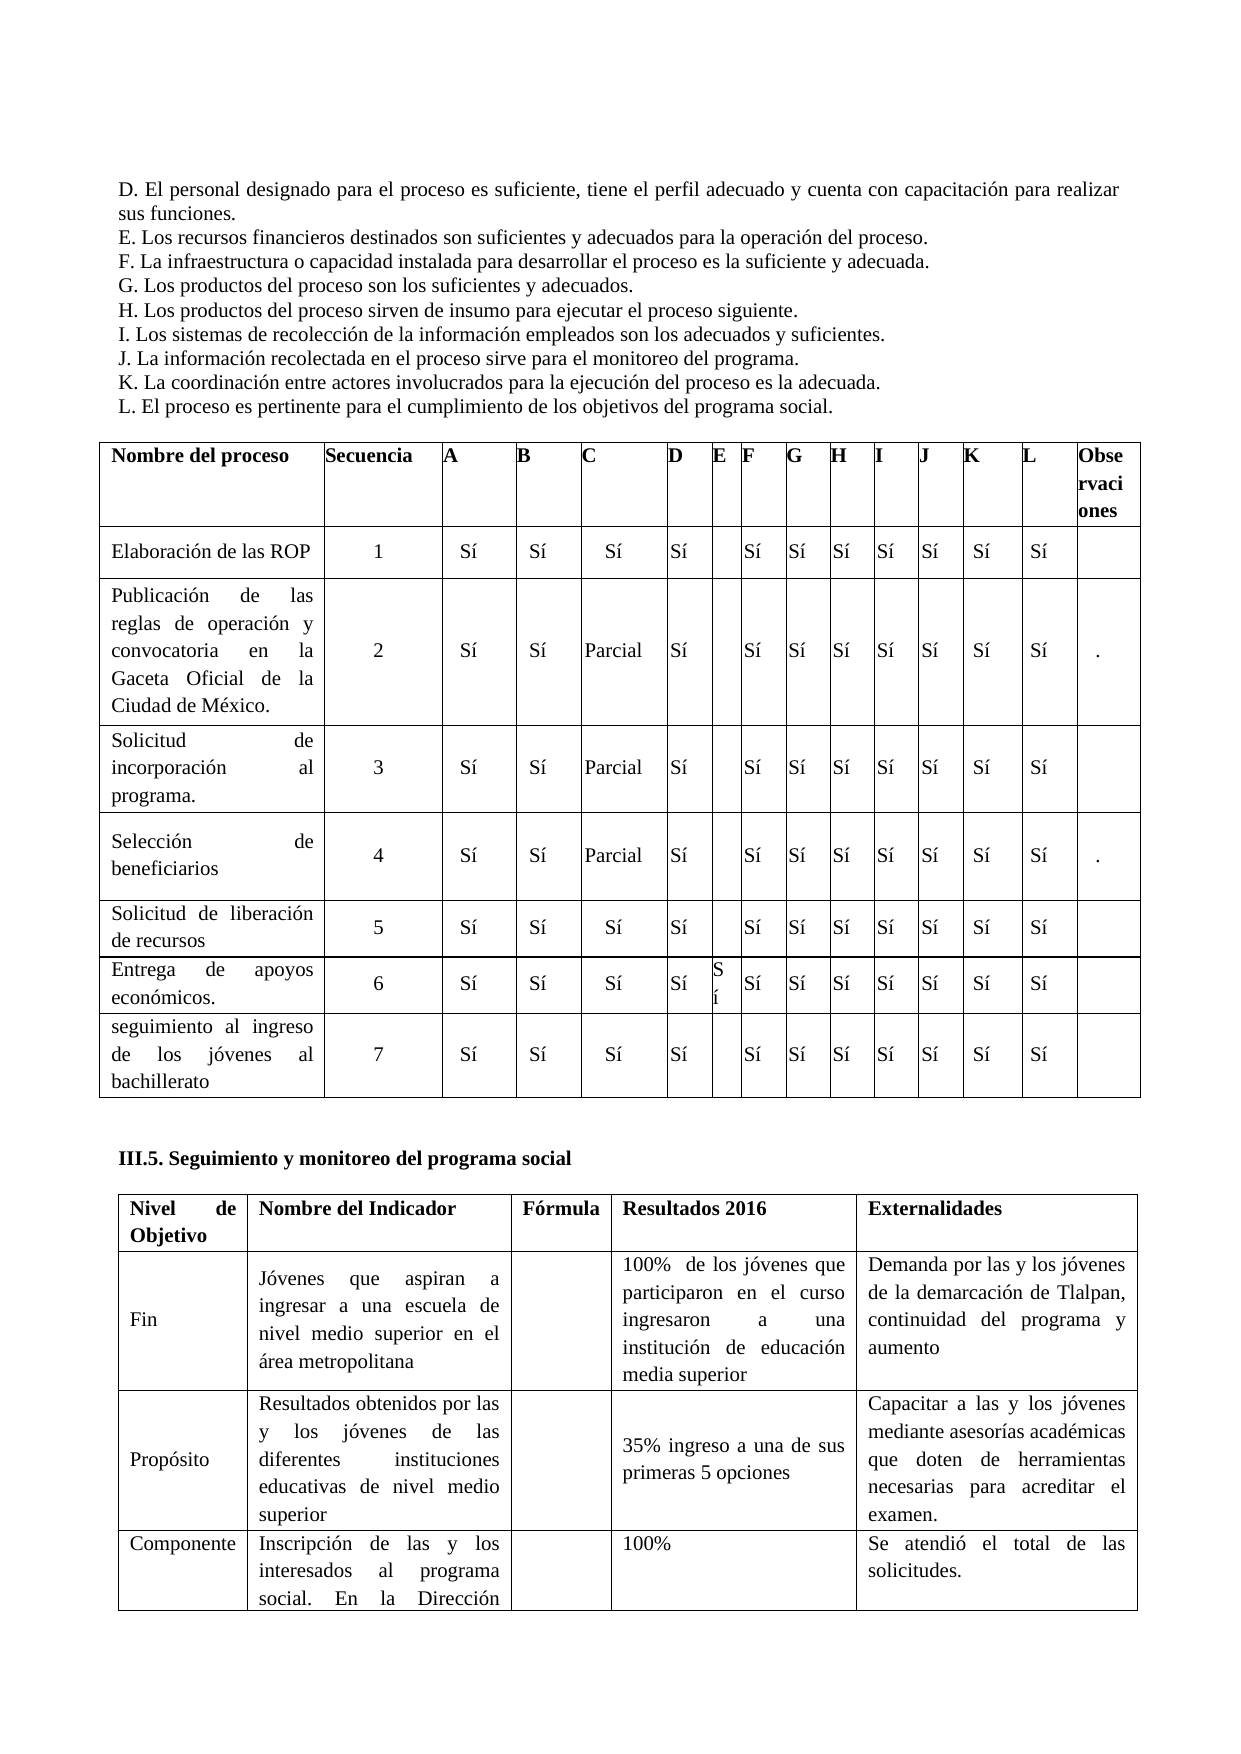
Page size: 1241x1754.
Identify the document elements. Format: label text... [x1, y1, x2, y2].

table_header Nivel de Objetivo [119, 1195, 247, 1251]
table_cell [1078, 901, 1140, 956]
table_cell [713, 813, 741, 900]
table_cell 1 [325, 527, 442, 578]
table_cell 5 [325, 901, 442, 956]
table_cell Sí [919, 726, 963, 812]
table_cell Sí [1023, 527, 1077, 578]
table_header D [668, 443, 712, 526]
table_cell Sí [919, 813, 963, 900]
table_cell Sí [517, 958, 581, 1013]
table_cell Sí [443, 1014, 516, 1097]
text K. La coordinación entre actores involucrados para la ejecución del proceso es la adecuada. [118, 370, 1122, 394]
table_cell Sí [443, 579, 516, 725]
table_cell Sí [875, 579, 918, 725]
table_cell Elaboración de las ROP [100, 527, 324, 578]
table_cell [713, 527, 741, 578]
table_cell Sí [517, 901, 581, 956]
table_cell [857, 1531, 1137, 1610]
table_cell [1078, 726, 1140, 812]
table_header H [831, 443, 874, 526]
table_cell Sí [443, 527, 516, 578]
table_cell Parcial [582, 579, 667, 725]
table_cell Sí [668, 579, 712, 725]
table_cell Sí [831, 958, 874, 1013]
table_cell Sí [582, 527, 667, 578]
table_cell Sí [517, 726, 581, 812]
table_cell . [1078, 579, 1140, 725]
text G. Los productos del proceso son los suficientes y adecuados. [118, 273, 1122, 297]
table_cell Sí [831, 813, 874, 900]
table_cell Jóvenes que aspiran a ingresar a una escuela de nivel medio superior en el área metropolitana [248, 1252, 511, 1390]
table_header J [919, 443, 963, 526]
table_cell Sí [787, 1014, 830, 1097]
table_cell seguimiento al ingreso de los jóvenes al bachillerato [100, 1014, 324, 1097]
table_cell 35% ingreso a una de sus primeras 5 opciones [612, 1391, 856, 1530]
table_header Fórmula [512, 1195, 611, 1251]
table_cell [713, 1014, 741, 1097]
table_cell Sí [443, 726, 516, 812]
table_cell Sí [713, 958, 741, 1013]
table_header Externalidades [857, 1195, 1137, 1251]
table_cell Sí [875, 958, 918, 1013]
table_header I [875, 443, 918, 526]
table_cell Sí [919, 1014, 963, 1097]
table_cell 4 [325, 813, 442, 900]
table_cell Sí [787, 813, 830, 900]
table_cell Sí [831, 726, 874, 812]
table_cell Componente [119, 1531, 247, 1610]
table_cell Sí [919, 527, 963, 578]
table_cell [512, 1531, 611, 1610]
table_header Nombre del proceso [100, 443, 324, 526]
table_cell Sí [443, 901, 516, 956]
table_cell 3 [325, 726, 442, 812]
table_cell 6 [325, 958, 442, 1013]
table_cell Sí [787, 958, 830, 1013]
table_cell Sí [1023, 901, 1077, 956]
table_cell Sí [668, 527, 712, 578]
table_cell Sí [517, 1014, 581, 1097]
table_cell Sí [668, 813, 712, 900]
table_cell [713, 901, 741, 956]
table_header Secuencia [325, 443, 442, 526]
table_cell [713, 579, 741, 725]
table_cell Sí [1023, 1014, 1077, 1097]
text F. La infraestructura o capacidad instalada para desarrollar el proceso es la suficiente y adecuada. [118, 249, 1122, 273]
table_cell Sí [582, 958, 667, 1013]
table_cell [512, 1252, 611, 1390]
table_cell Sí [668, 1014, 712, 1097]
text III.5. Seguimiento y monitoreo del programa social [118, 1146, 1122, 1170]
table_cell Sí [787, 527, 830, 578]
table_cell Sí [1023, 813, 1077, 900]
table_header A [443, 443, 516, 526]
table_cell Sí [742, 901, 786, 956]
table_header Resultados 2016 [612, 1195, 856, 1251]
table_cell Sí [875, 527, 918, 578]
table_cell Sí [668, 901, 712, 956]
table_header B [517, 443, 581, 526]
table_cell . [1078, 813, 1140, 900]
table_cell Fin [119, 1252, 247, 1390]
table_cell Sí [517, 813, 581, 900]
table_cell Sí [964, 579, 1022, 725]
table_cell Parcial [582, 813, 667, 900]
table_header E [713, 443, 741, 526]
table_cell Sí [919, 579, 963, 725]
table_header Observaciones [1078, 443, 1140, 526]
table_cell Parcial [582, 726, 667, 812]
table_cell [1078, 1014, 1140, 1097]
table_cell Sí [517, 579, 581, 725]
table_cell Capacitar a las y los jóvenes mediante asesorías académicas que doten de herramientas necesarias para acreditar el examen. [857, 1391, 1137, 1530]
table_header L [1023, 443, 1077, 526]
table_cell Entrega de apoyos económicos. [100, 958, 324, 1013]
table_cell Sí [742, 958, 786, 1013]
table_cell Resultados obtenidos por las y los jóvenes de las diferentes instituciones educativas de nivel medio superior [248, 1391, 511, 1530]
table_cell Sí [875, 901, 918, 956]
table_header G [787, 443, 830, 526]
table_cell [248, 1531, 511, 1610]
table_header F [742, 443, 786, 526]
table_cell Sí [964, 813, 1022, 900]
table_cell Sí [742, 726, 786, 812]
table_cell Sí [831, 579, 874, 725]
text E. Los recursos financieros destinados son suficientes y adecuados para la operación del proceso. [118, 225, 1122, 249]
table_cell Sí [964, 527, 1022, 578]
table_cell Sí [831, 1014, 874, 1097]
table_cell Sí [1023, 958, 1077, 1013]
table_cell Sí [787, 901, 830, 956]
table_cell Sí [831, 527, 874, 578]
table_cell Demanda por las y los jóvenes de la demarcación de Tlalpan, continuidad del programa y aumento [857, 1252, 1137, 1390]
table_cell Sí [875, 1014, 918, 1097]
table_header K [964, 443, 1022, 526]
table_cell Sí [1023, 579, 1077, 725]
table_cell Sí [668, 726, 712, 812]
table_cell Selección de beneficiarios [100, 813, 324, 900]
table_cell Sí [964, 901, 1022, 956]
table_cell Sí [668, 958, 712, 1013]
table_cell Sí [787, 579, 830, 725]
text I. Los sistemas de recolección de la información empleados son los adecuados y suficientes. [118, 322, 1122, 346]
table_cell Sí [875, 726, 918, 812]
text D. El personal designado para el proceso es suficiente, tiene el perfil adecuado y cuenta con capacitación para realizar sus funciones. [118, 177, 1122, 225]
table_cell Sí [443, 958, 516, 1013]
table_cell Sí [517, 527, 581, 578]
text J. La información recolectada en el proceso sirve para el monitoreo del programa. [118, 346, 1122, 370]
table_cell Sí [919, 901, 963, 956]
table_cell Sí [831, 901, 874, 956]
text H. Los productos del proceso sirven de insumo para ejecutar el proceso siguiente. [118, 297, 1122, 322]
table_cell Sí [787, 726, 830, 812]
table_cell Sí [742, 813, 786, 900]
table_cell [1078, 527, 1140, 578]
table_cell Sí [582, 1014, 667, 1097]
text L. El proceso es pertinente para el cumplimiento de los objetivos del programa social. [118, 394, 1122, 418]
table_cell Sí [964, 1014, 1022, 1097]
table_cell 100% de los jóvenes que participaron en el curso ingresaron a una institución de educación media superior [612, 1252, 856, 1390]
table_cell 2 [325, 579, 442, 725]
table_cell Sí [742, 527, 786, 578]
table_cell Sí [964, 958, 1022, 1013]
table_cell Sí [443, 813, 516, 900]
table_header Nombre del Indicador [248, 1195, 511, 1251]
table_cell [713, 726, 741, 812]
table_cell Propósito [119, 1391, 247, 1530]
table_cell Sí [582, 901, 667, 956]
table_cell [512, 1391, 611, 1530]
table_cell Sí [742, 1014, 786, 1097]
table_cell Sí [919, 958, 963, 1013]
table_cell 7 [325, 1014, 442, 1097]
table_cell Solicitud de liberación de recursos [100, 901, 324, 956]
table_cell Sí [875, 813, 918, 900]
table_cell Solicitud de incorporación al programa. [100, 726, 324, 812]
table_cell 100% [612, 1531, 856, 1610]
table_cell Publicación de las reglas de operación y convocatoria en la Gaceta Oficial de la Ciudad de México. [100, 579, 324, 725]
table_cell Sí [964, 726, 1022, 812]
table_cell Sí [742, 579, 786, 725]
table_header C [582, 443, 667, 526]
table_cell [1078, 958, 1140, 1013]
table_cell Sí [1023, 726, 1077, 812]
